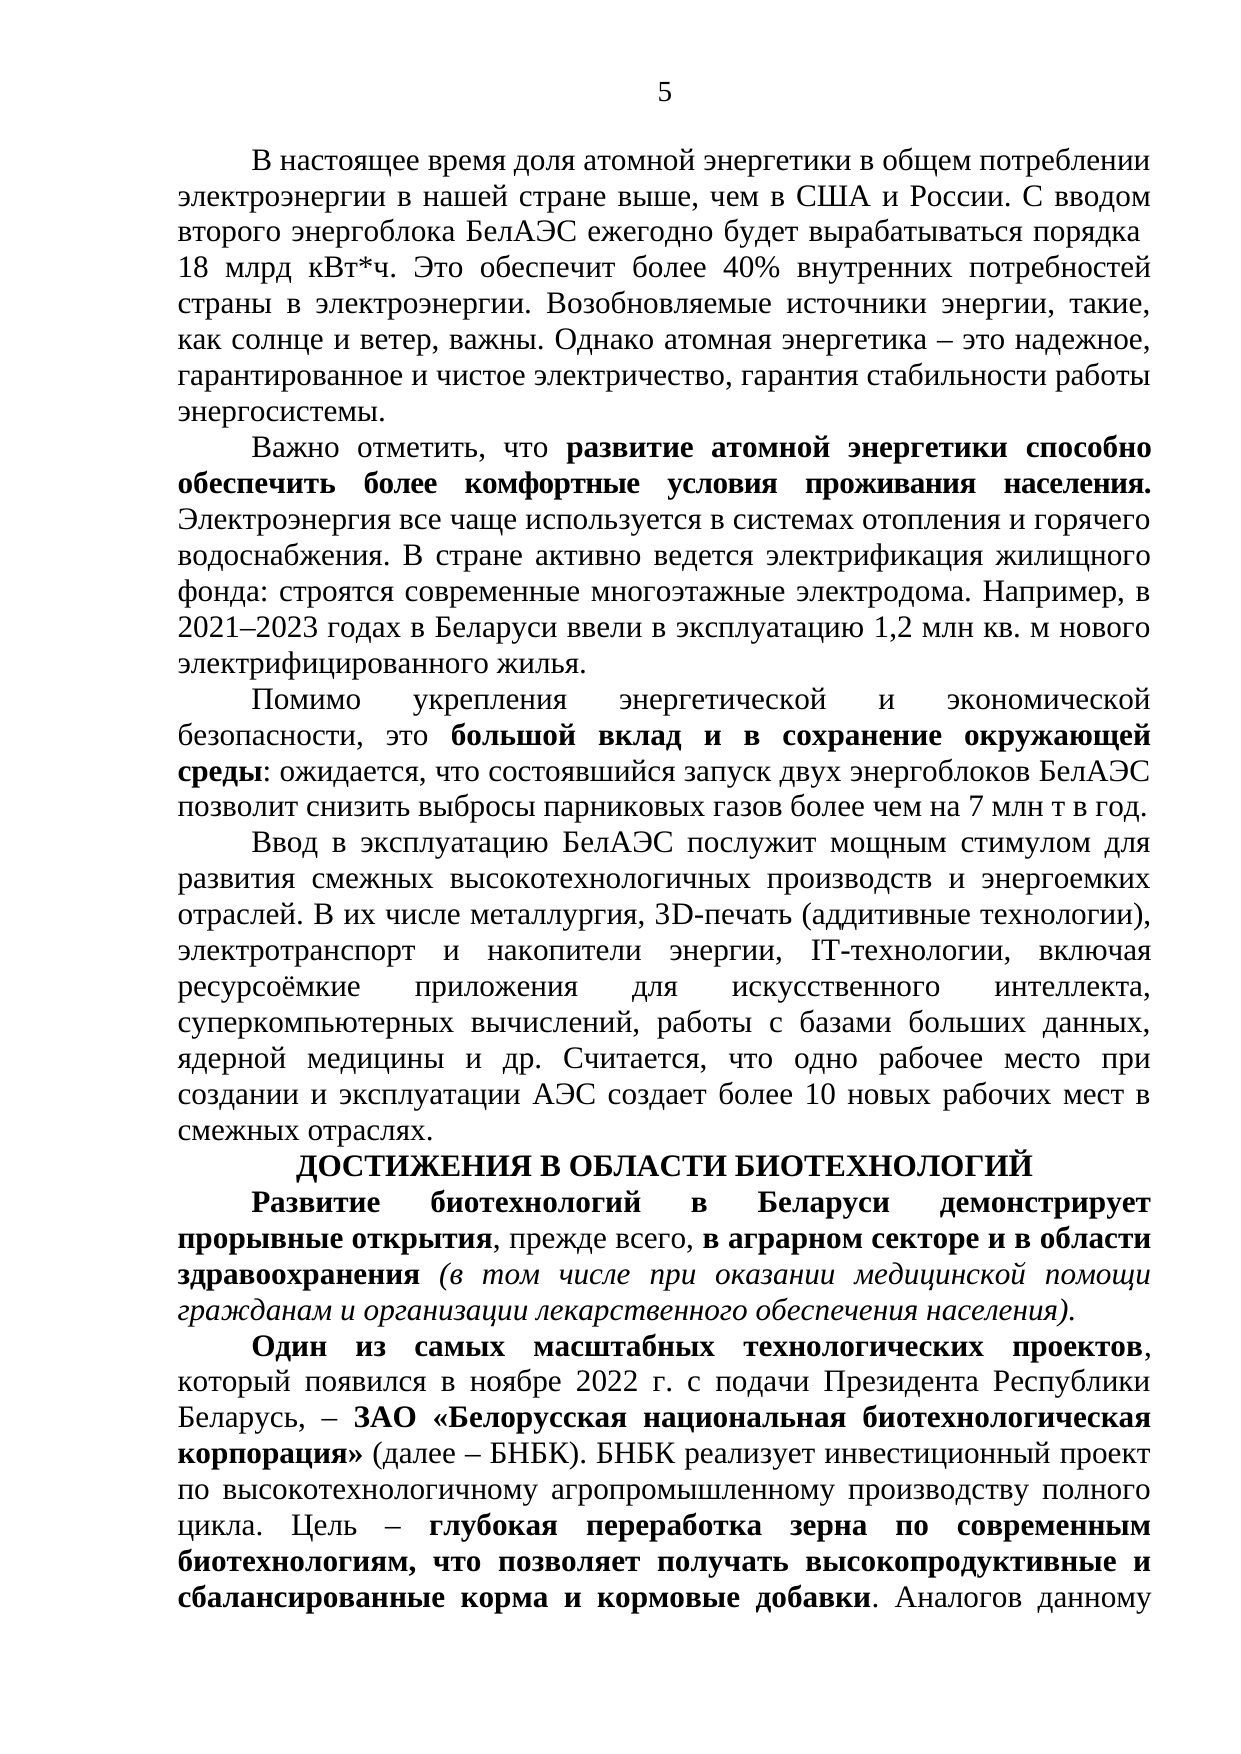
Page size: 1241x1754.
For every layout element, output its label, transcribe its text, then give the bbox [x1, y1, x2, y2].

text Важно отметить, что развитие атомной энергетики способно обеспечить более комфортные условия проживания населения. Электроэнергия все чаще используется в системах отопления и горячего водоснабжения. В стране активно ведется электрификация жилищного фонда: строятся современные многоэтажные электродома. Например, в 2021–2023 годах в Беларуси ввели в эксплуатацию 1,2 млн кв. м нового электрифицированного жилья. [177, 428, 1152, 680]
text Помимо укрепления энергетической и экономической безопасности, это большой вклад и в сохранение окружающей среды: ожидается, что состоявшийся запуск двух энергоблоков БелАЭС позволит снизить выбросы парниковых газов более чем на 7 млн т в год. [177, 680, 1152, 824]
text ДОСТИЖЕНИЯ В ОБЛАСТИ БИОТЕХНОЛОГИЙ [177, 1147, 1152, 1183]
text Развитие биотехнологий в Беларуси демонстрирует прорывные открытия, прежде всего, в аграрном секторе и в области здравоохранения (в том числе при оказании медицинской помощи гражданам и организации лекарственного обеспечения населения). [177, 1183, 1152, 1327]
text Ввод в эксплуатацию БелАЭС послужит мощным стимулом для развития смежных высокотехнологичных производств и энергоемких отраслей. В их числе металлургия, 3D-печать (аддитивные технологии), электротранспорт и накопители энергии, IT-технологии, включая ресурсоёмкие приложения для искусственного интеллекта, суперкомпьютерных вычислений, работы с базами больших данных, ядерной медицины и др. Считается, что одно рабочее место при создании и эксплуатации АЭС создает более 10 новых рабочих мест в смежных отраслях. [177, 824, 1152, 1147]
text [177, 1327, 1152, 1614]
text В настоящее время доля атомной энергетики в общем потреблении электроэнергии в нашей стране выше, чем в США и России. С вводом второго энергоблока БелАЭС ежегодно будет вырабатываться порядка 18 млрд кВт*ч. Это обеспечит более 40% внутренних потребностей страны в электроэнергии. Возобновляемые источники энергии, такие, как солнце и ветер, важны. Однако атомная энергетика – это надежное, гарантированное и чистое электричество, гарантия стабильности работы энергосистемы. [177, 141, 1152, 428]
